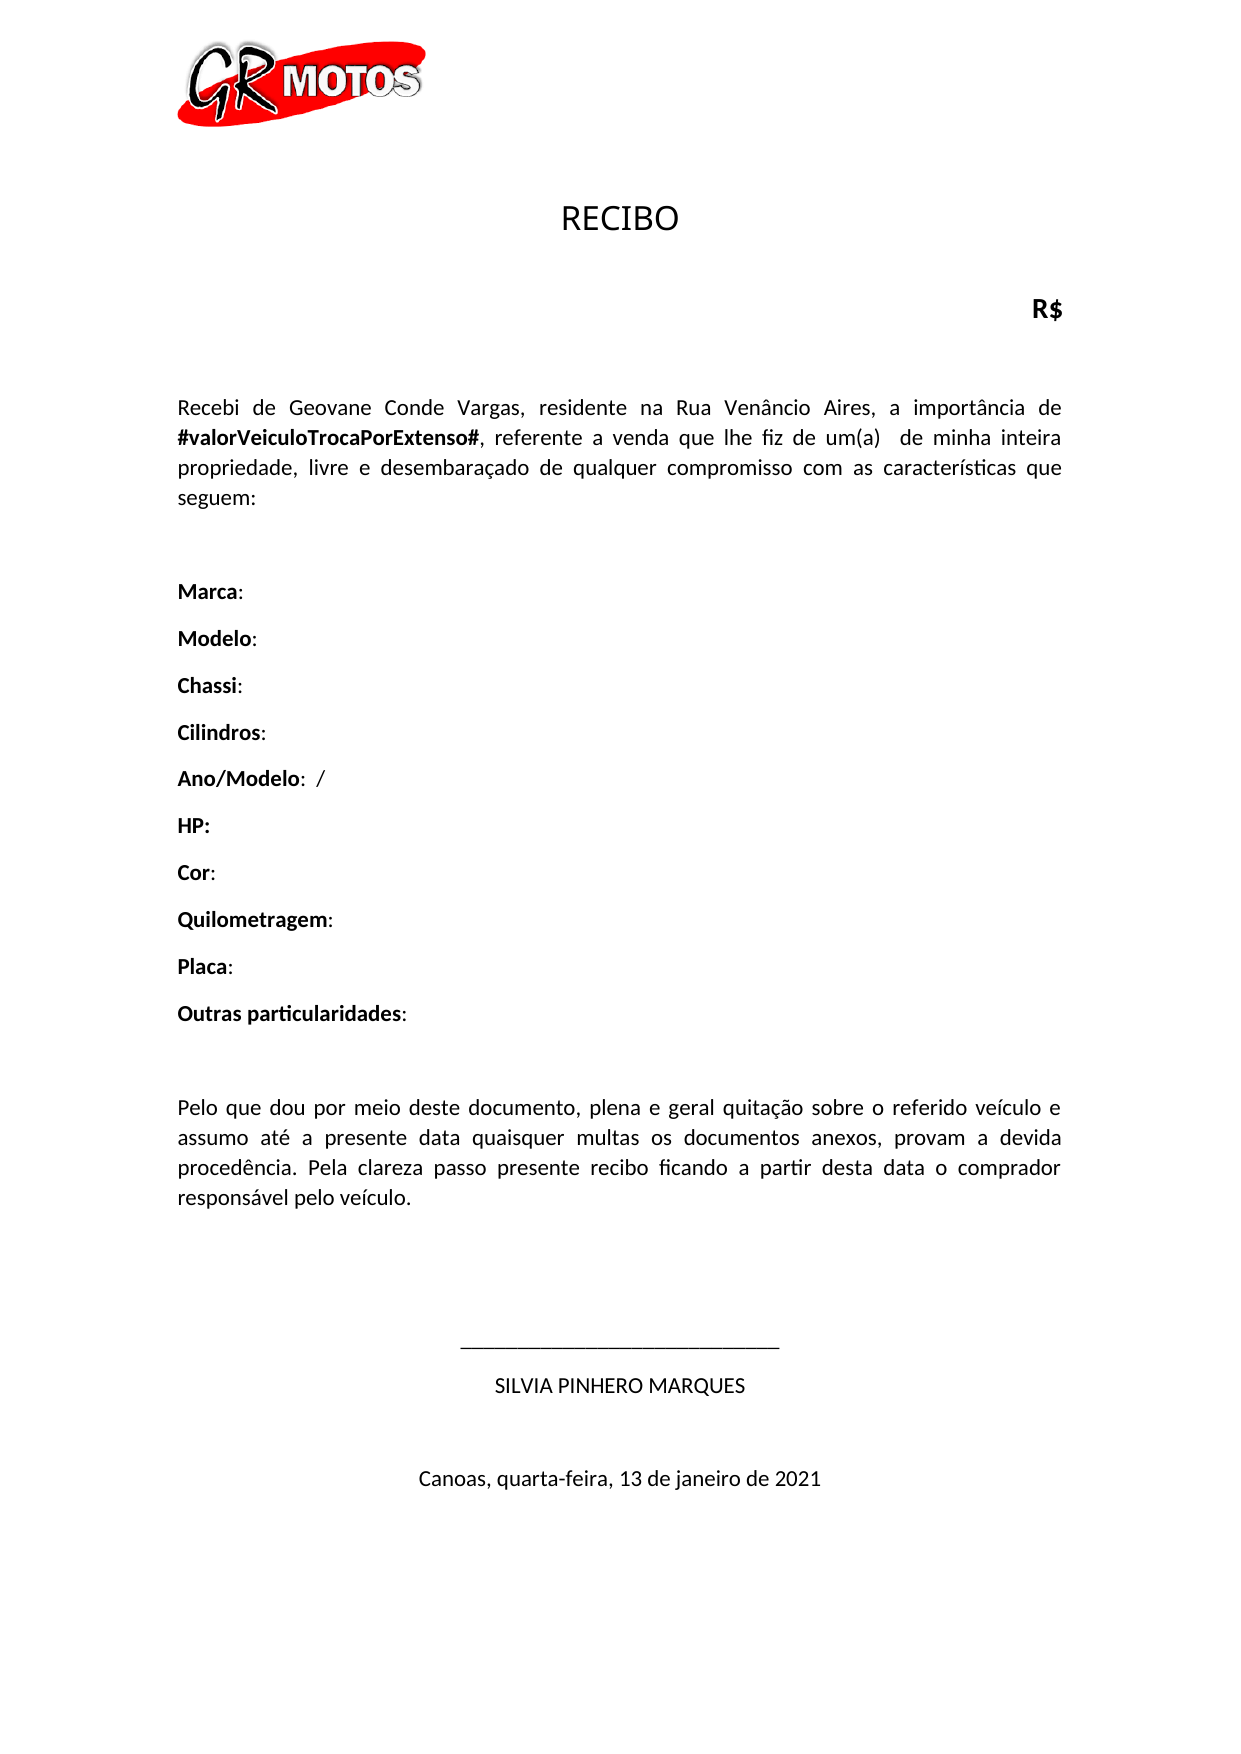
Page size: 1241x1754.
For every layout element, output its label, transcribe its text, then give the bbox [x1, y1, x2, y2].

text Pelo que dou por meio deste documento, plena e geral quitação sobre o referido veículo e assumo até a presente data quaisquer multas os documentos anexos, provam a devida procedência. Pela clareza passo presente recibo ficando a partir desta data o comprador responsável pelo veículo. [177, 1093, 1063, 1211]
text Placa: [177, 952, 1063, 980]
text ____________________________ [177, 1324, 1063, 1352]
text Canoas, quarta-feira, 13 de janeiro de 2021 [177, 1464, 1063, 1492]
text SILVIA PINHERO MARQUES [177, 1371, 1063, 1399]
text Cor: [177, 858, 1063, 886]
picture [177, 23, 461, 142]
text Marca: [177, 577, 1063, 605]
subtitle RECIBO [177, 195, 1063, 240]
text Chassi: [177, 671, 1063, 699]
text Quilometragem: [177, 905, 1063, 933]
text Recebi de Geovane Conde Vargas, residente na Rua Venâncio Aires, a importância de #valorVeiculoTrocaPorExtenso#, referente a venda que lhe fiz de um(a) de minha inteira propriedade, livre e desembaraçado de qualquer compromisso com as características que seguem: [177, 393, 1063, 511]
text R$ [177, 291, 1063, 326]
text Modelo: [177, 624, 1063, 652]
text Ano/Modelo: / [177, 764, 1063, 792]
text HP: [177, 811, 1063, 839]
text Outras particularidades: [177, 999, 1063, 1027]
text Cilindros: [177, 718, 1063, 746]
